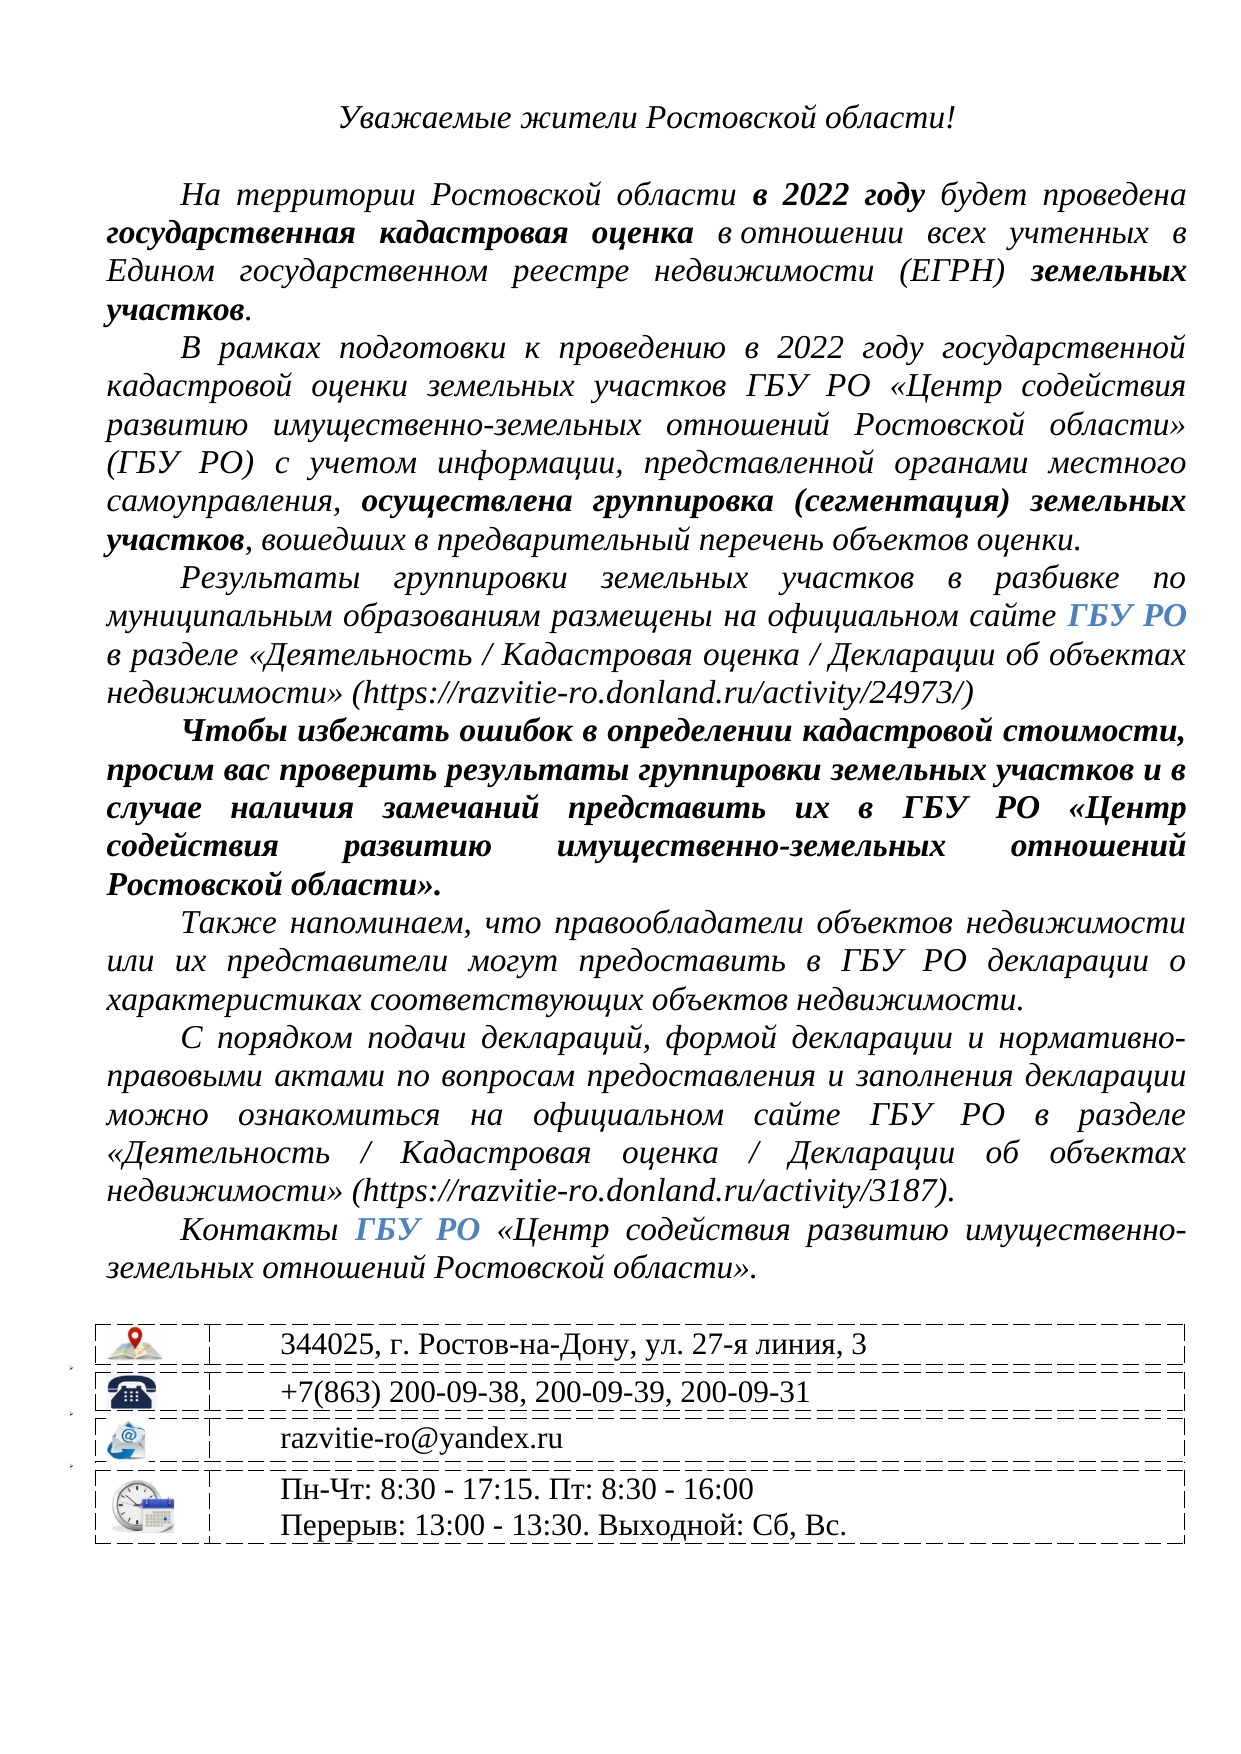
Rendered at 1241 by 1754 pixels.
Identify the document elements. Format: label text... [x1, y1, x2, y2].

picture [106, 1373, 157, 1410]
table_header [95, 1470, 210, 1542]
table_header [95, 1325, 106, 1364]
list Контакты ГБУ РО «Центр содействия развитию имущественно-земельных отношений Ростовской области». [106, 1209, 1187, 1286]
table_header +7(863) 200-09-38, 200-09-39, 200-09-31 [210, 1372, 1184, 1409]
picture [106, 1477, 178, 1536]
text Результаты группировки земельных участков в разбивке по муниципальным образованиям размещены на официальном сайте ГБУ РО в разделе «Деятельность / Кадастровая оценка / Декларации об объектах недвижимости» (https://razvitie-ro.donland.ru/activity/24973/) [106, 557, 1187, 711]
text На территории Ростовской области в 2022 году будет проведена государственная кадастровая оценка в отношении всех учтенных в Едином государственном реестре недвижимости (ЕГРН) земельных участков. [106, 174, 1187, 327]
text Также напоминаем, что правообладатели объектов недвижимости или их представители могут предоставить в ГБУ РО декларации о характеристиках соответствующих объектов недвижимости. [106, 902, 1187, 1017]
table_header razvitie-ro@yandex.ru [210, 1418, 1184, 1461]
text В рамках подготовки к проведению в 2022 году государственной кадастровой оценки земельных участков ГБУ РО «Центр содействия развитию имущественно-земельных отношений Ростовской области» (ГБУ РО) с учетом информации, представленной органами местного самоуправления, осуществлена группировка (сегментация) земельных участков, вошедших в предварительный перечень объектов оценки. [106, 327, 1187, 557]
text Чтобы избежать ошибок в определении кадастровой стоимости, просим вас проверить результаты группировки земельных участков и в случае наличия замечаний представить их в ГБУ РО «Центр содействия развитию имущественно-земельных отношений Ростовской области». [106, 711, 1187, 902]
text Уважаемые жители Ростовской области! [106, 97, 1187, 136]
picture [106, 1325, 164, 1364]
table_header [149, 1418, 210, 1461]
table_header [155, 1372, 210, 1409]
picture [106, 1418, 149, 1462]
table_header [95, 1373, 106, 1409]
text С порядком подачи деклараций, формой декларации и нормативно-правовыми актами по вопросам предоставления и заполнения декларации можно ознакомиться на официальном сайте ГБУ РО в разделе «Деятельность / Кадастровая оценка / Декларации об объектах недвижимости» (https://razvitie-ro.donland.ru/activity/3187). [106, 1017, 1187, 1209]
table_header [164, 1324, 210, 1364]
table_header Пн-Чт: 8:30 - 17:15. Пт: 8:30 - 16:00 Перерыв: 13:00 - 13:30. Выходной: Сб, Вс. [210, 1470, 1184, 1542]
table_header 344025, г. Ростов-на-Дону, ул. 27-я линия, 3 [210, 1324, 1184, 1364]
table_header [95, 1419, 106, 1461]
